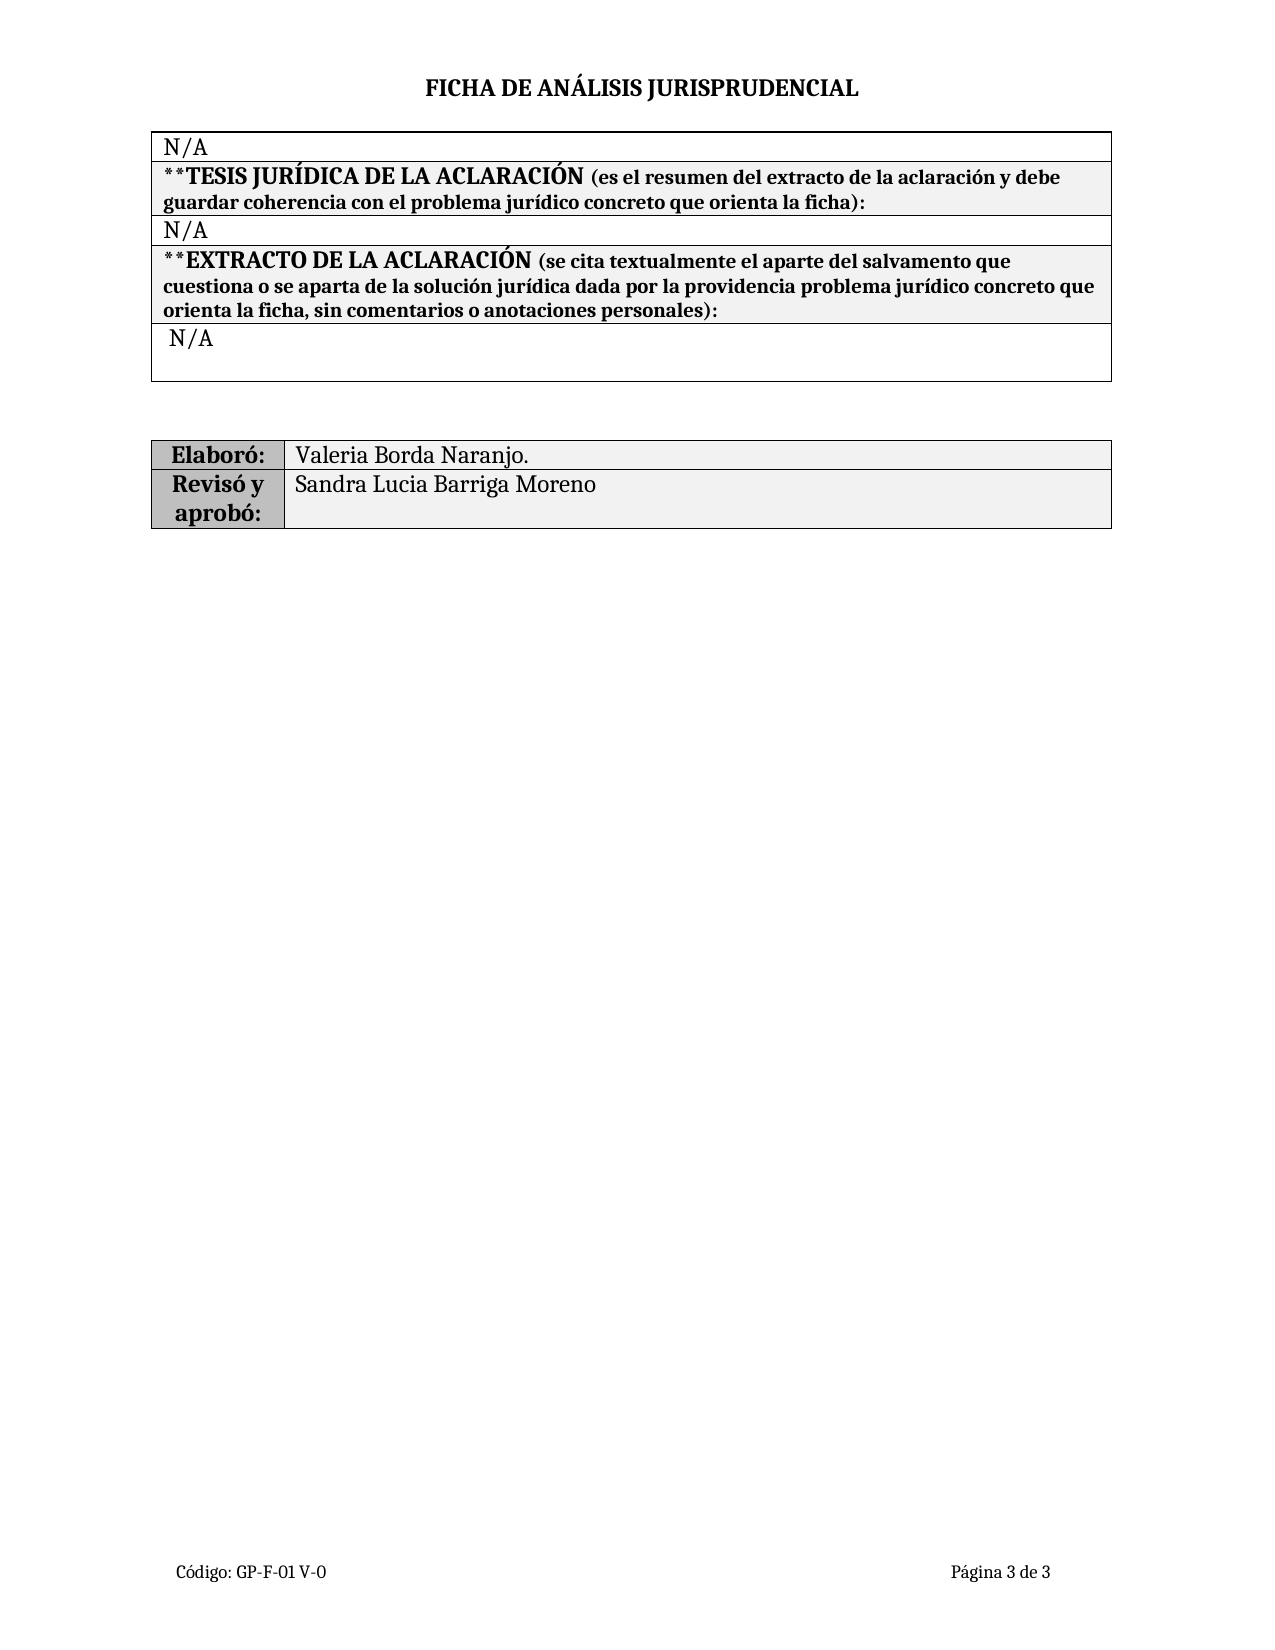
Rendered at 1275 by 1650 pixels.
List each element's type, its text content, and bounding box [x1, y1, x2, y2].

table_cell N/A [152, 216, 1111, 245]
table_cell Revisó y aprobó: [152, 470, 284, 528]
table_cell **EXTRACTO DE LA ACLARACIÓN (se cita textualmente el aparte del salvamento que cuestiona o se aparta de la solución jurídica dada por la providencia problema jurídico concreto que orienta la ficha, sin comentarios o anotaciones personales): [152, 246, 1111, 322]
table_cell N/A [152, 133, 1111, 161]
table_cell Sandra Lucia Barriga Moreno [285, 470, 1111, 528]
table_header Elaboró: [152, 441, 284, 469]
table_header Valeria Borda Naranjo. [285, 441, 1111, 469]
table_cell N/A [152, 324, 1111, 381]
table_cell **TESIS JURÍDICA DE LA ACLARACIÓN (es el resumen del extracto de la aclaración y debe guardar coherencia con el problema jurídico concreto que orienta la ficha): [152, 162, 1111, 215]
